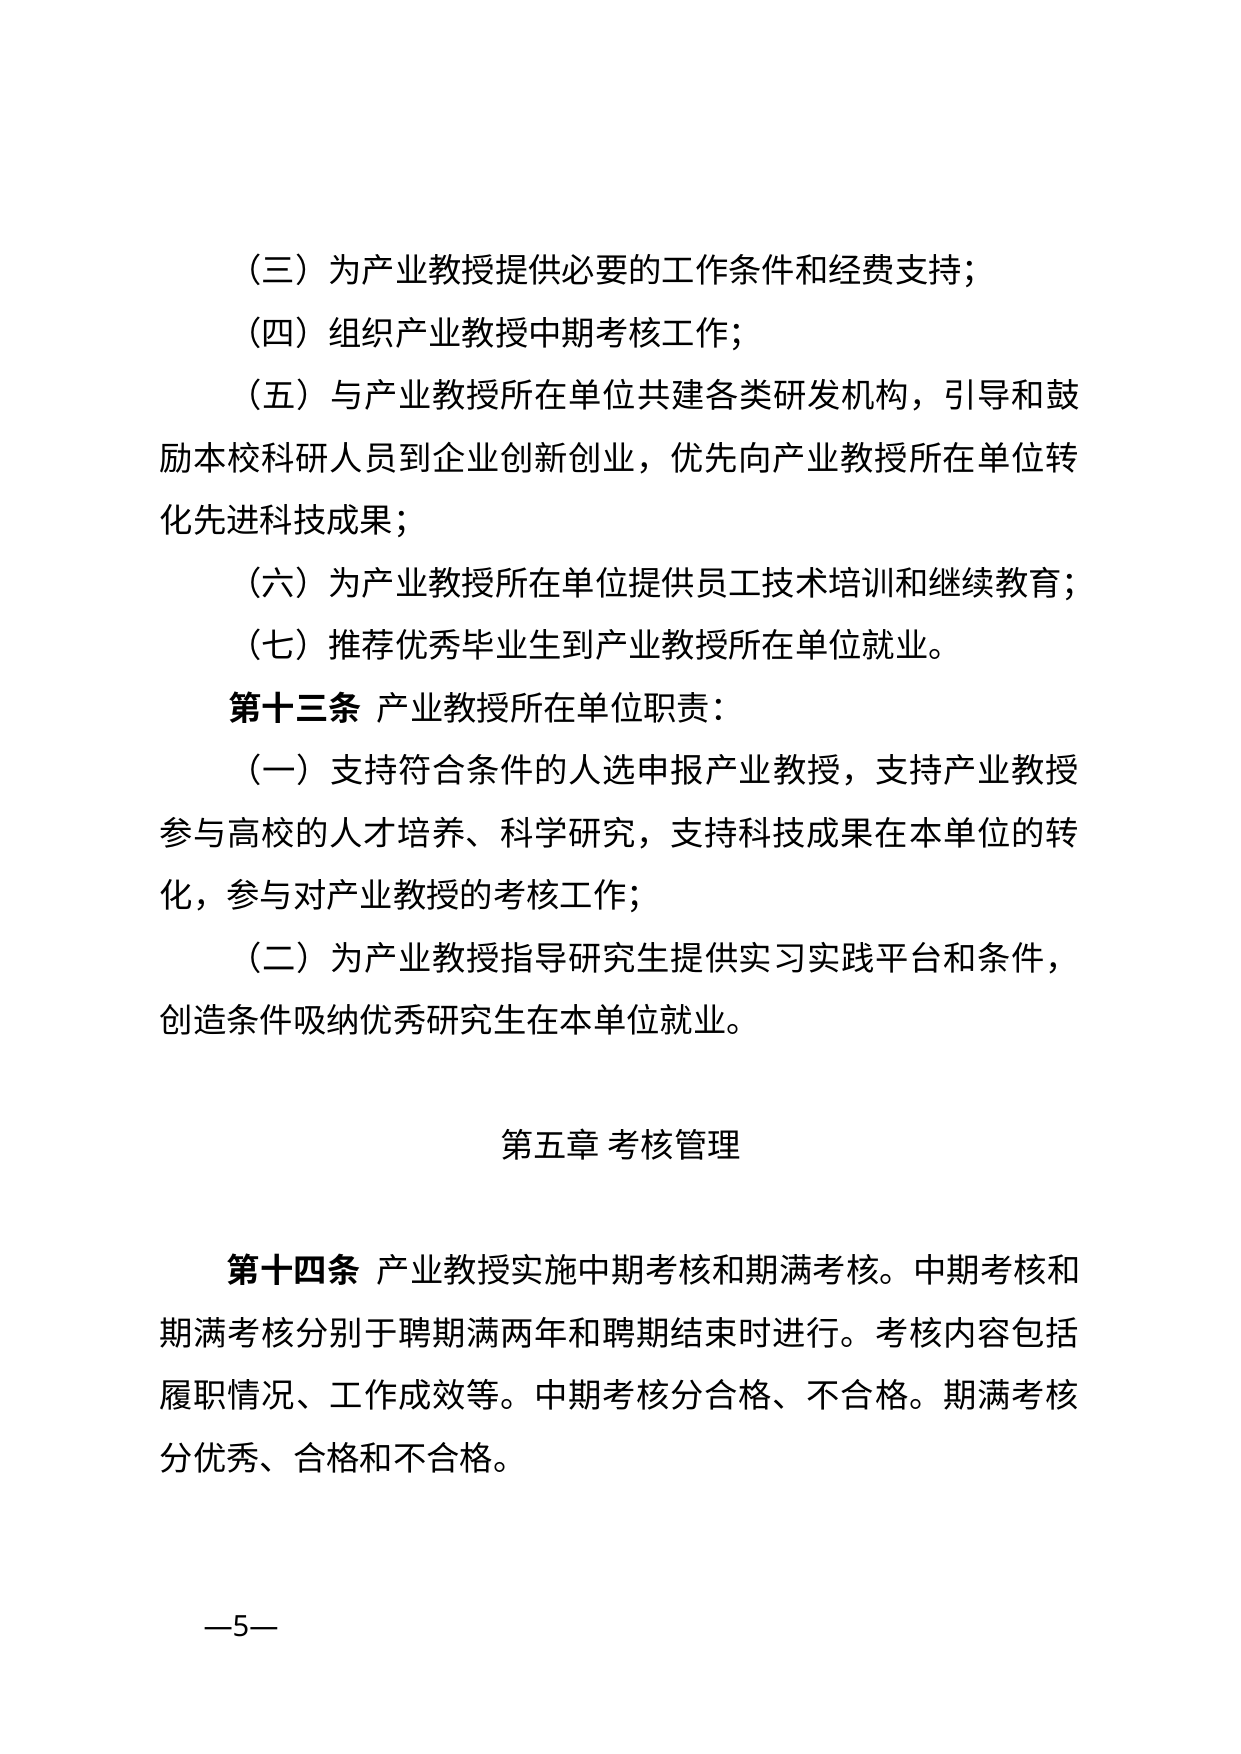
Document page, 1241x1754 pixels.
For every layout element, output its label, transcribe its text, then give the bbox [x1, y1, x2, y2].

text （六）为产业教授所在单位提供员工技术培训和继续教育； [159, 545, 1081, 608]
text （二）为产业教授指导研究生提供实习实践平台和条件，创造条件吸纳优秀研究生在本单位就业。 [159, 920, 1081, 1045]
text 第十四条 产业教授实施中期考核和期满考核。中期考核和期满考核分别于聘期满两年和聘期结束时进行。考核内容包括履职情况、工作成效等。中期考核分合格、不合格。期满考核分优秀、合格和不合格。 [159, 1233, 1081, 1483]
text （一）支持符合条件的人选申报产业教授，支持产业教授参与高校的人才培养、科学研究，支持科技成果在本单位的转化，参与对产业教授的考核工作； [159, 733, 1081, 920]
text （五）与产业教授所在单位共建各类研发机构，引导和鼓励本校科研人员到企业创新创业，优先向产业教授所在单位转化先进科技成果； [159, 358, 1081, 545]
text 第五章 考核管理 [159, 1108, 1081, 1170]
text （七）推荐优秀毕业生到产业教授所在单位就业。 [159, 608, 1081, 670]
text （三）为产业教授提供必要的工作条件和经费支持； [159, 233, 1081, 295]
text （四）组织产业教授中期考核工作； [159, 295, 1081, 358]
text 第十三条 产业教授所在单位职责： [159, 670, 1081, 733]
